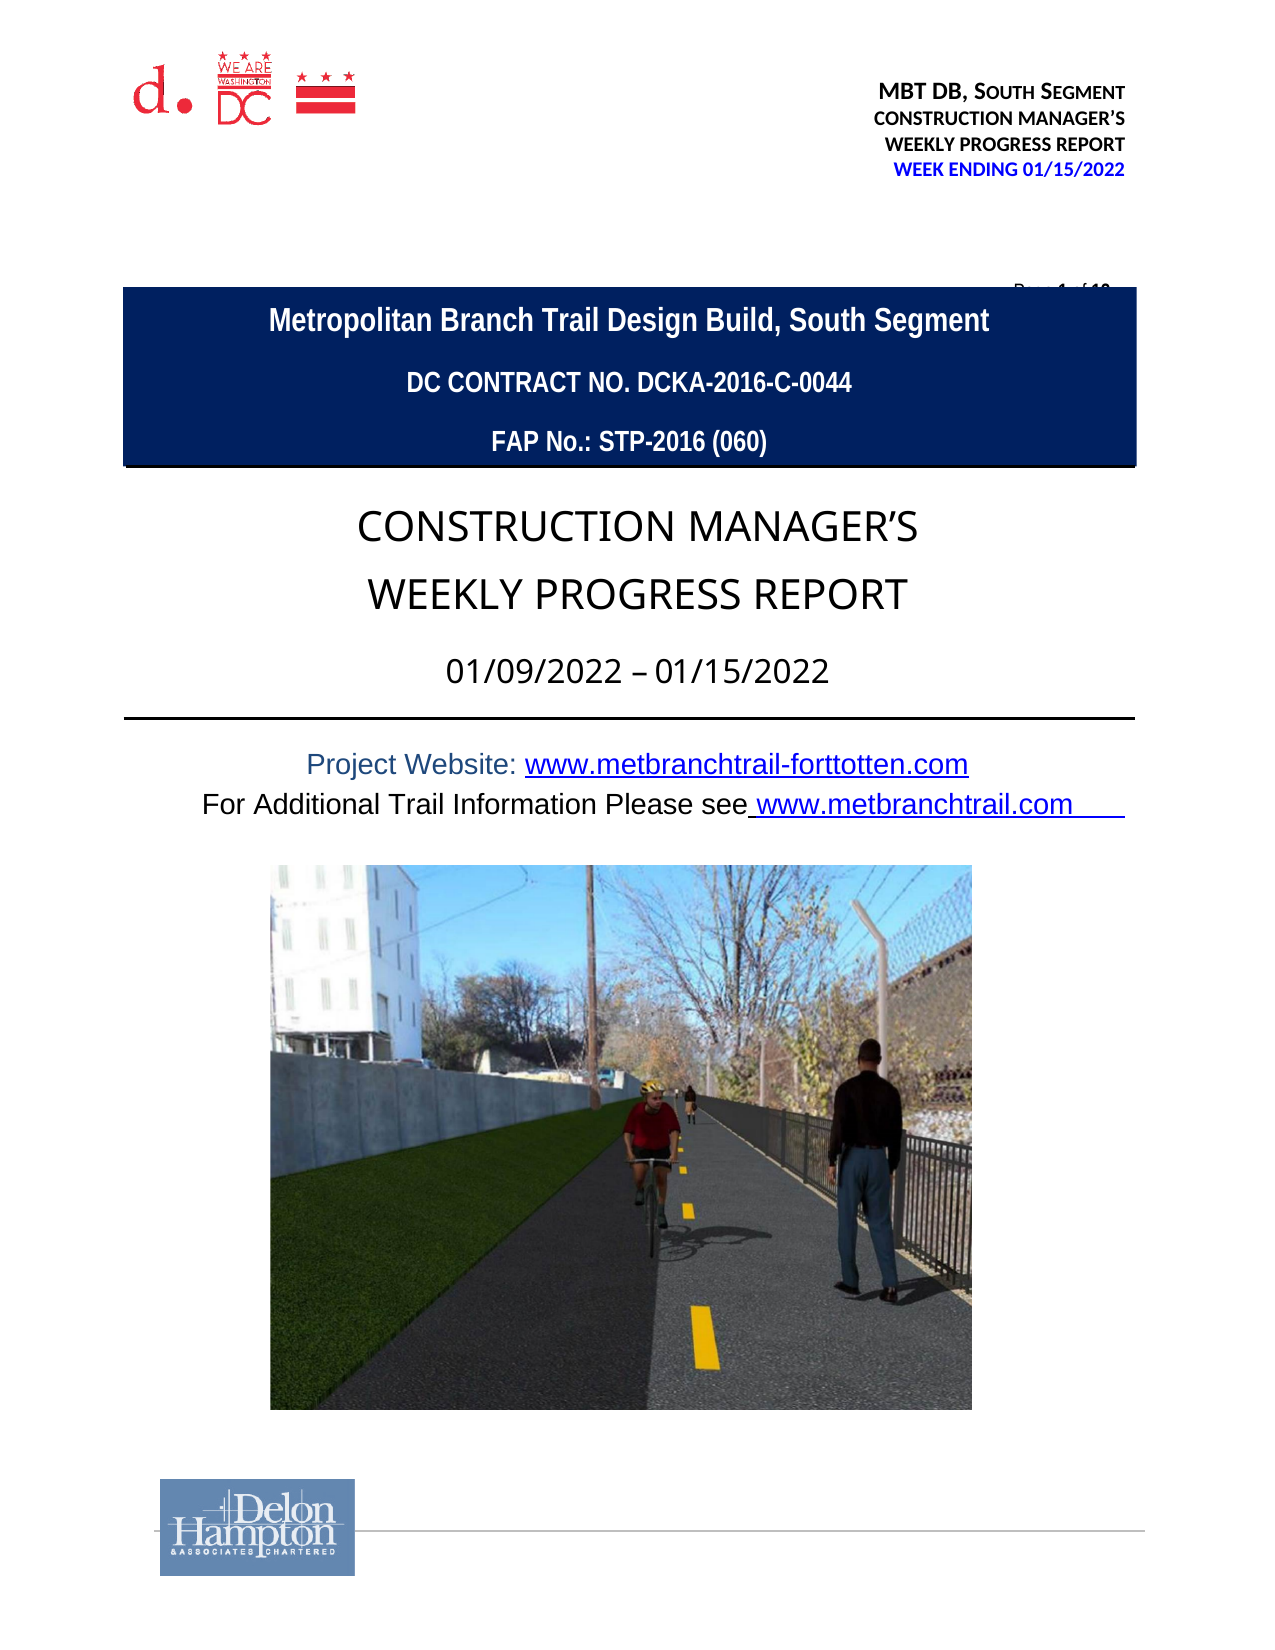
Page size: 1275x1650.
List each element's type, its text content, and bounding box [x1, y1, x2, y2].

picture [97, 45, 391, 144]
text For Additional Trail Information Please see www.metbranchtrail.com [150, 787, 1125, 821]
text 01/09/2022 – 01/15/2022 [150, 646, 1125, 693]
picture [270, 865, 972, 1410]
text WEEKLY PROGRESS REPORT [150, 565, 1125, 622]
text Project Website: www.metbranchtrail-forttotten.com [150, 747, 1125, 780]
text CONSTRUCTION MANAGER’S [150, 497, 1125, 552]
